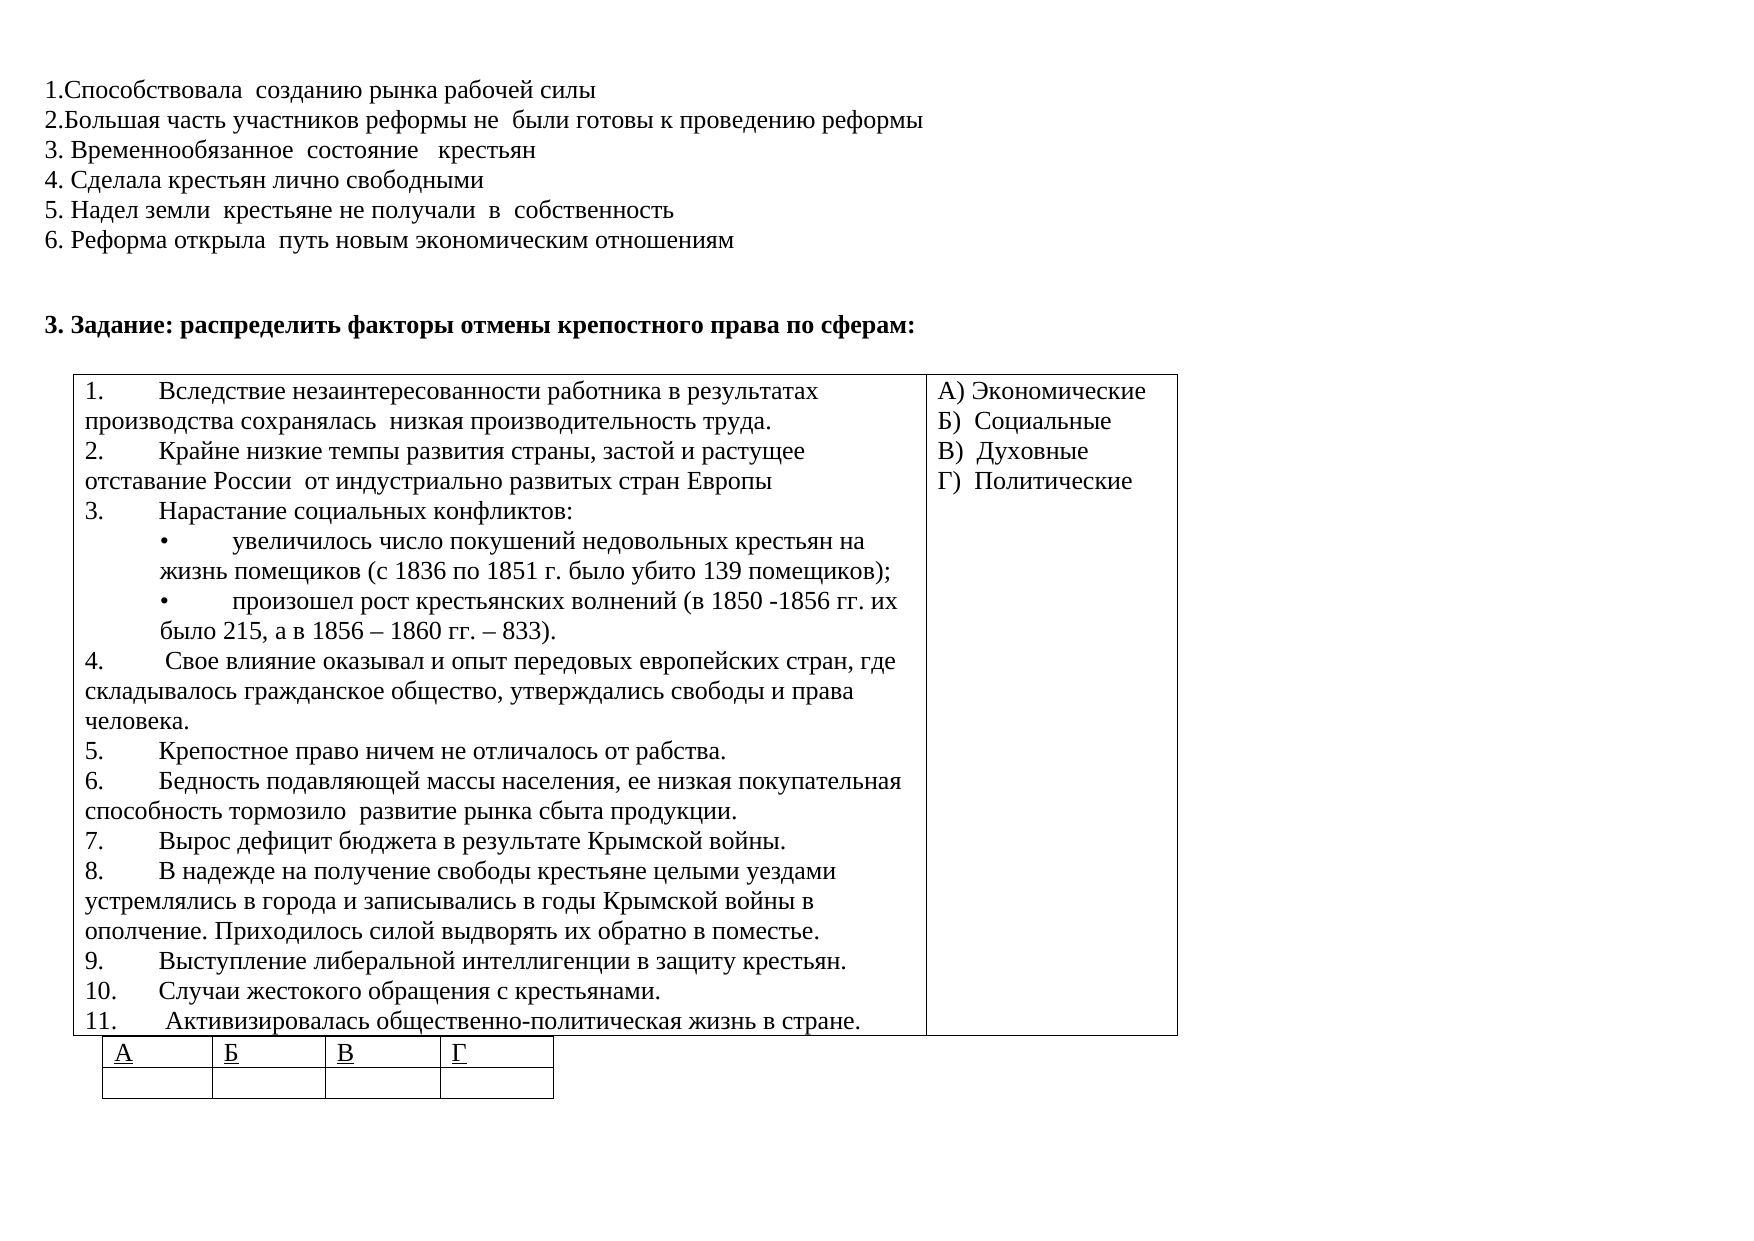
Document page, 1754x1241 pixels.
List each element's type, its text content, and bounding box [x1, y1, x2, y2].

text 1.Способствовала созданию рынка рабочей силы [44, 74, 1695, 104]
text 2.Большая часть участников реформы не были готовы к проведению реформы [44, 104, 1695, 134]
table_header А [103, 1037, 212, 1067]
text 6. Реформа открыла путь новым экономическим отношениям [44, 224, 1695, 254]
table_cell [213, 1068, 325, 1098]
text 4. Сделала крестьян лично свободными [44, 164, 1695, 194]
table_header В [326, 1037, 440, 1067]
text 3. Временнообязанное состояние крестьян [44, 134, 1695, 164]
table_header 1. Вследствие незаинтересованности работника в результатах производства сохранялась низкая производительность труда. 2. Крайне низкие темпы развития страны, застой и растущее отставание России от индустриально развитых стран Европы 3. Нарастание социальных конфликтов: • увеличилось число покушений недовольных крестьян на жизнь помещиков (с 1836 по 1851 г. было убито 139 помещиков); • произошел рост крестьянских волнений (в 1850 -1856 гг. их было 215, а в 1856 – 1860 гг. – 833). 4. Свое влияние оказывал и опыт передовых европейских стран, где складывалось гражданское общество, утверждались свободы и права человека. 5. Крепостное право ничем не отличалось от рабства. 6. Бедность подавляющей массы населения, ее низкая покупательная способность тормозило развитие рынка сбыта продукции. 7. Вырос дефицит бюджета в результате Крымской войны. 8. В надежде на получение свободы крестьяне целыми уездами устремлялись в города и записывались в годы Крымской войны в ополчение. Приходилось силой выдворять их обратно в поместье. 9. Выступление либеральной интеллигенции в защиту крестьян. 10. Случаи жестокого обращения с крестьянами. 11. Активизировалась общественно-политическая жизнь в стране. [74, 375, 926, 1035]
table_cell [103, 1068, 212, 1098]
table_header А) Экономические Б) Социальные В) Духовные Г) Политические [927, 375, 1177, 1035]
table_cell [326, 1068, 440, 1098]
table_cell [441, 1068, 553, 1098]
text 5. Надел земли крестьяне не получали в собственность [44, 194, 1695, 224]
table_header Г [441, 1037, 553, 1067]
text 3. Задание: распределить факторы отмены крепостного права по сферам: [44, 309, 1695, 339]
table_header Б [213, 1037, 325, 1067]
